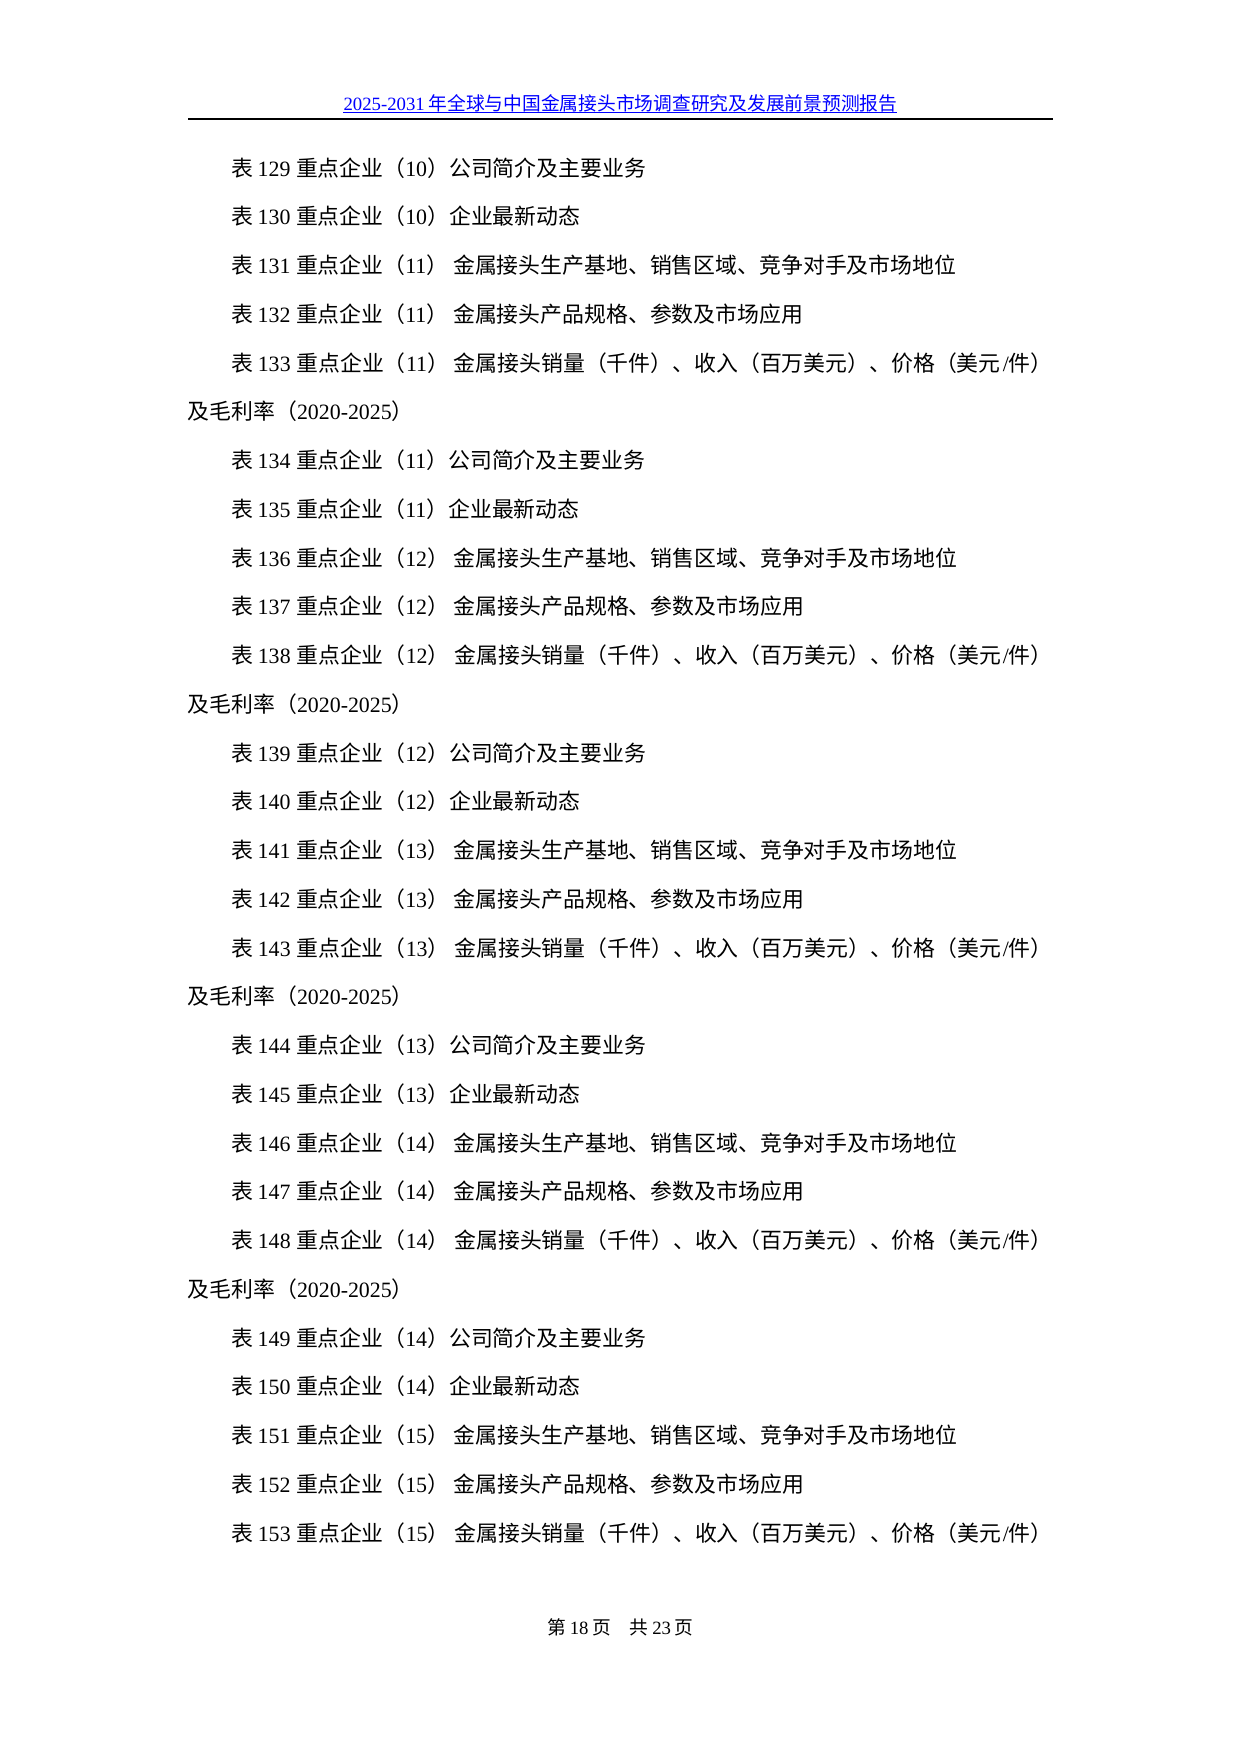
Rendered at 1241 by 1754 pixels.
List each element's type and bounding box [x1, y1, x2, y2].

text [187, 150, 1053, 1548]
